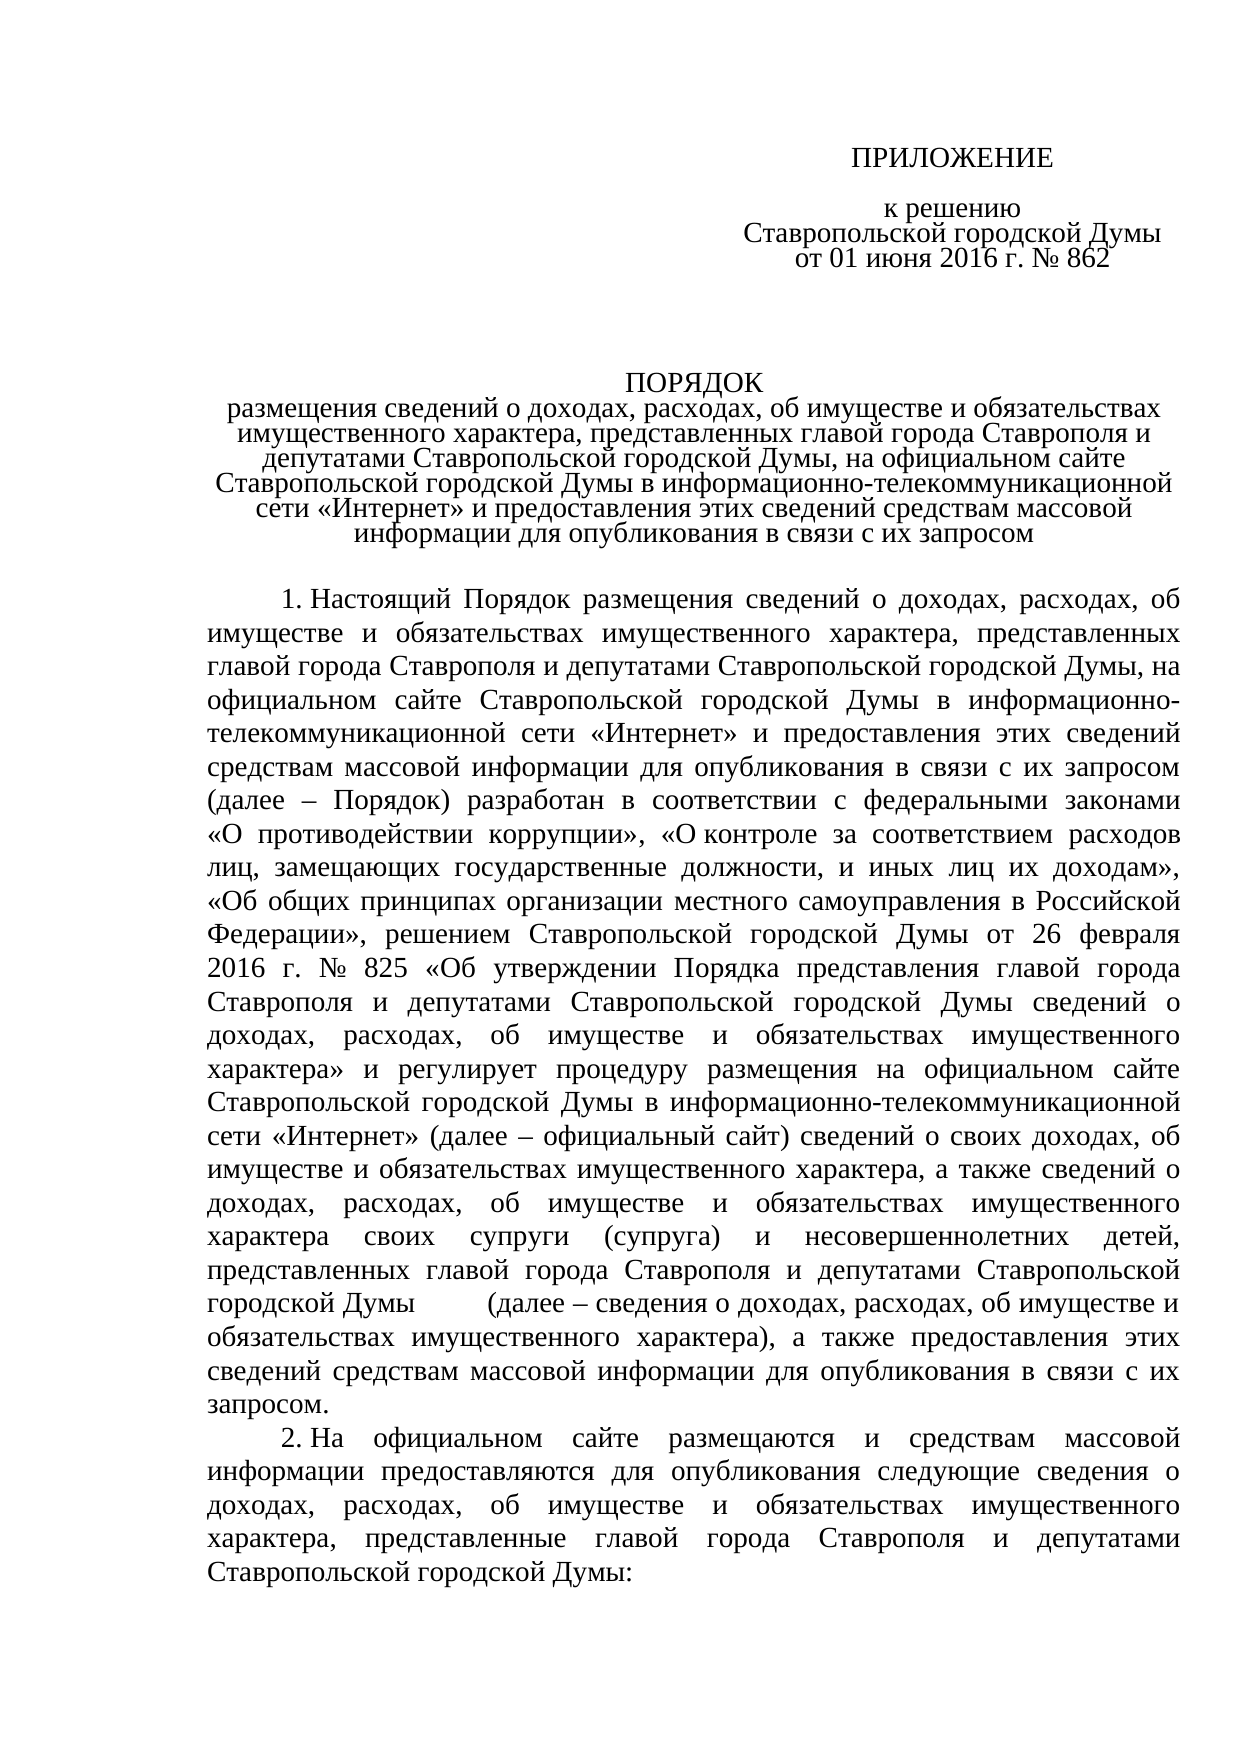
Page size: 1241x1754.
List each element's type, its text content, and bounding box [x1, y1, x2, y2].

text ПОРЯДОК [719, 373, 1181, 398]
text ПРИЛОЖЕНИЕ [723, 148, 1181, 173]
text к решению [723, 198, 1181, 223]
text ПОРЯДОК [207, 373, 709, 398]
text 1. Настоящий Порядок размещения сведений о доходах, расходах, об имуществе и обязательствах имущественного характера, представленных главой города Ставрополя и депутатами Ставропольской городской Думы, на официальном сайте Ставропольской городской Думы в информационно-телекоммуникационной сети «Интернет» и предоставления этих сведений средствам массовой информации для опубликования в связи с их запросом (далее – Порядок) разработан в соответствии с федеральными законами «О противодействии коррупции», «О контроле за соответствием расходов лиц, замещающих государственные должности, и иных лиц их доходам», «Об общих принципах организации местного самоуправления в Российской Федерации», решением Ставропольской городской Думы от 26 февраля 2016 г. № 825 «Об утверждении Порядка представления главой города Ставрополя и депутатами Ставропольской городской Думы сведений о доходах, расходах, об имуществе и обязательствах имущественного характера» и регулирует процедуру размещения на официальном сайте Ставропольской городской Думы в информационно-телекоммуникационной сети «Интернет» (далее – официальный сайт) сведений о своих доходах, об имуществе и обязательствах имущественного характера, а также сведений о доходах, расходах, об имуществе и обязательствах имущественного характера своих супруги (супруга) и несовершеннолетних детей, представленных главой города Ставрополя и депутатами Ставропольской городской Думы (далее – сведения о доходах, расходах, об имуществе и обязательствах имущественного характера), а также предоставления этих сведений средствам массовой информации для опубликования в связи с их запросом. [207, 581, 1181, 1420]
text Ставропольской городской Думы [1105, 223, 1181, 248]
text размещения сведений о доходах, расходах, об имуществе и обязательствах имущественного характера, представленных главой города Ставрополя и депутатами Ставропольской городской Думы, на официальном сайте Ставропольской городской Думы в информационно-телекоммуникационной сети «Интернет» и предоставления этих сведений средствам массовой информации для опубликования в связи с их запросом [207, 398, 1181, 548]
text от 01 июня 2016 г. № 862 [723, 248, 1181, 273]
text 2. На официальном сайте размещаются и средствам массовой информации предоставляются для опубликования следующие сведения о доходах, расходах, об имуществе и обязательствах имущественного характера, представленные главой города Ставрополя и депутатами Ставропольской городской Думы: [207, 1420, 1181, 1587]
text Ставропольской городской Думы [723, 223, 1095, 248]
